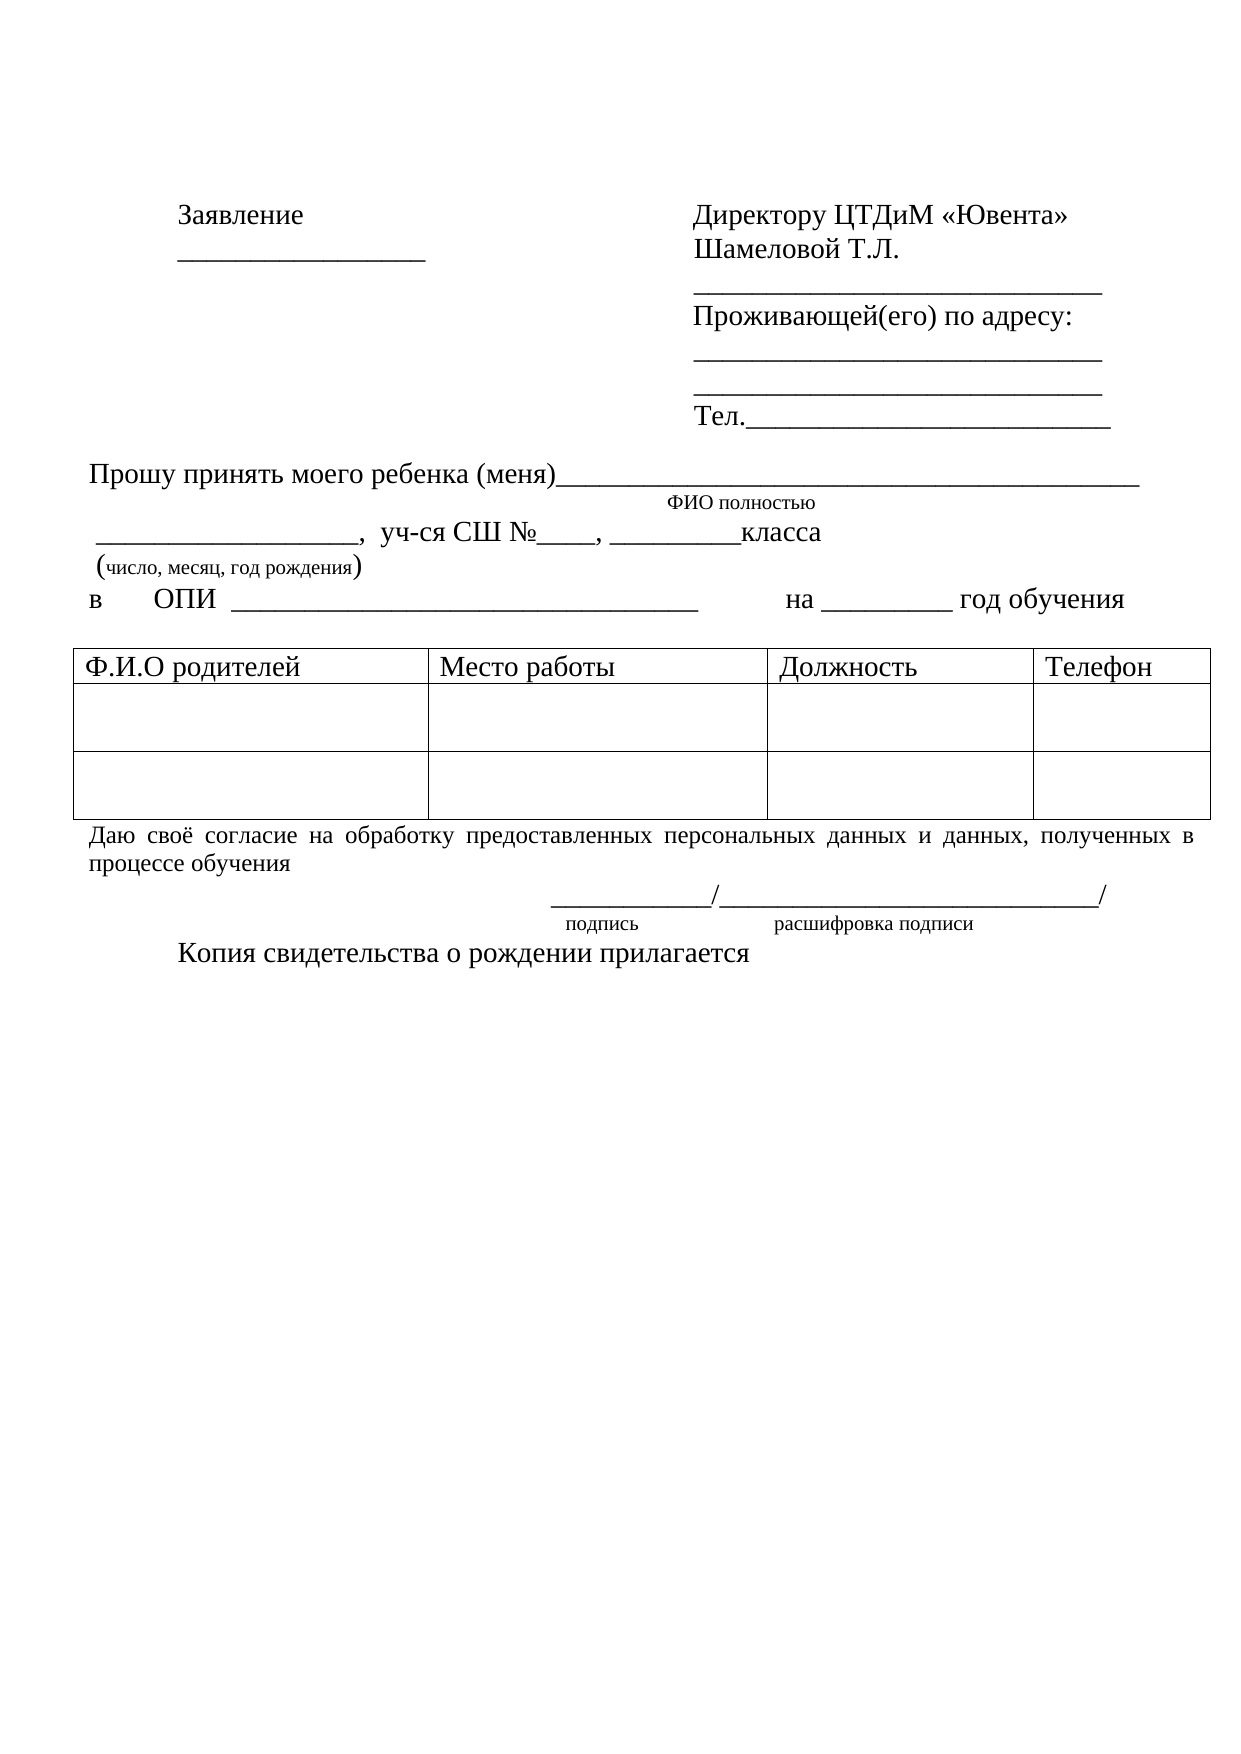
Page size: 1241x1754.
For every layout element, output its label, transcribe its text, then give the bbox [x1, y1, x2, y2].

table_cell [429, 752, 767, 819]
table_cell [1034, 684, 1210, 751]
table_header Телефон [1034, 649, 1210, 682]
text Даю своё согласие на обработку предоставленных персональных данных и данных, полученных в процессе обучения [88, 820, 1196, 877]
text ____________________________ [177, 331, 1196, 365]
table_cell [1034, 752, 1210, 819]
text Заявление Директору ЦТДиМ «Ювента» [177, 197, 1196, 231]
text Копия свидетельства о рождении прилагается [177, 935, 1196, 968]
text подпись расшифровка подписи [251, 911, 1196, 935]
text в ОПИ ________________________________ на _________ год обучения [88, 581, 1196, 614]
table_header Место работы [429, 649, 767, 682]
text ____________________________ [177, 264, 1196, 298]
table_header Ф.И.О родителей [74, 649, 428, 682]
text Проживающей(его) по адресу: [177, 298, 1196, 331]
text ФИО полностью [177, 490, 1196, 514]
text ____________________________ [177, 365, 1196, 398]
table_cell [768, 752, 1033, 819]
text ___________/__________________________/ [251, 877, 1196, 911]
table_cell [74, 684, 428, 751]
table_header Должность [768, 649, 1033, 682]
text __________________, уч-ся СШ №____, _________класса [88, 514, 1196, 547]
text (число, месяц, год рождения) [88, 547, 1196, 581]
text Тел._________________________ [177, 398, 1196, 432]
text Прошу принять моего ребенка (меня)________________________________________ [88, 456, 1196, 490]
table_cell [429, 684, 767, 751]
table_cell [768, 684, 1033, 751]
table_cell [74, 752, 428, 819]
text _________________ Шамеловой Т.Л. [177, 231, 1196, 264]
